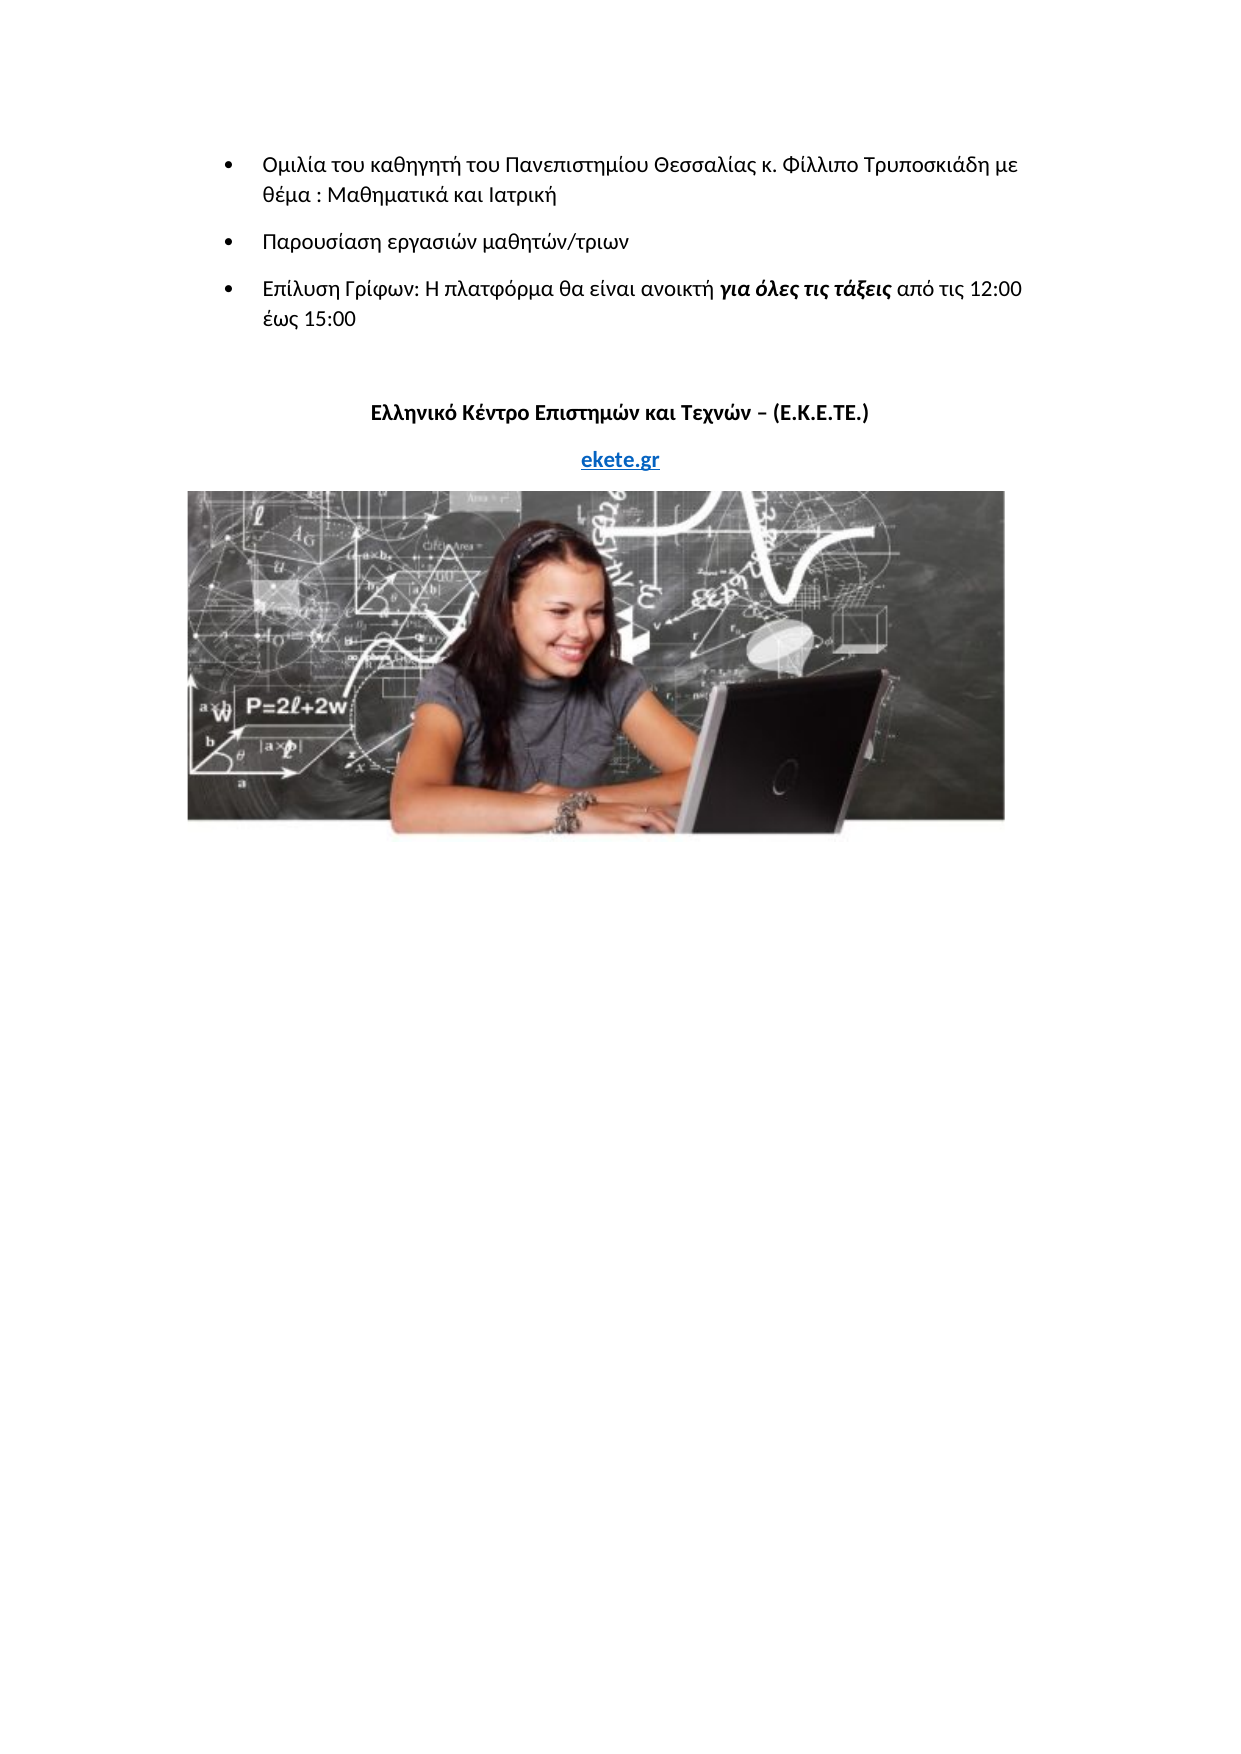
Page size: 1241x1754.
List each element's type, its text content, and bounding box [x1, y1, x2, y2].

text Ελληνικό Κέντρο Επιστημών και Τεχνών – (E.K.E.TE.) [187, 398, 1053, 426]
list Ομιλία του καθηγητή του Πανεπιστημίου Θεσσαλίας κ. Φίλλιπο Τρυποσκιάδη με θέμα : Μαθηματικά και Ιατρική [225, 150, 1053, 208]
list Παρουσίαση εργασιών μαθητών/τριων [225, 227, 1053, 255]
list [225, 274, 1053, 332]
picture [187, 491, 1005, 842]
text ekete.gr [187, 445, 1053, 473]
